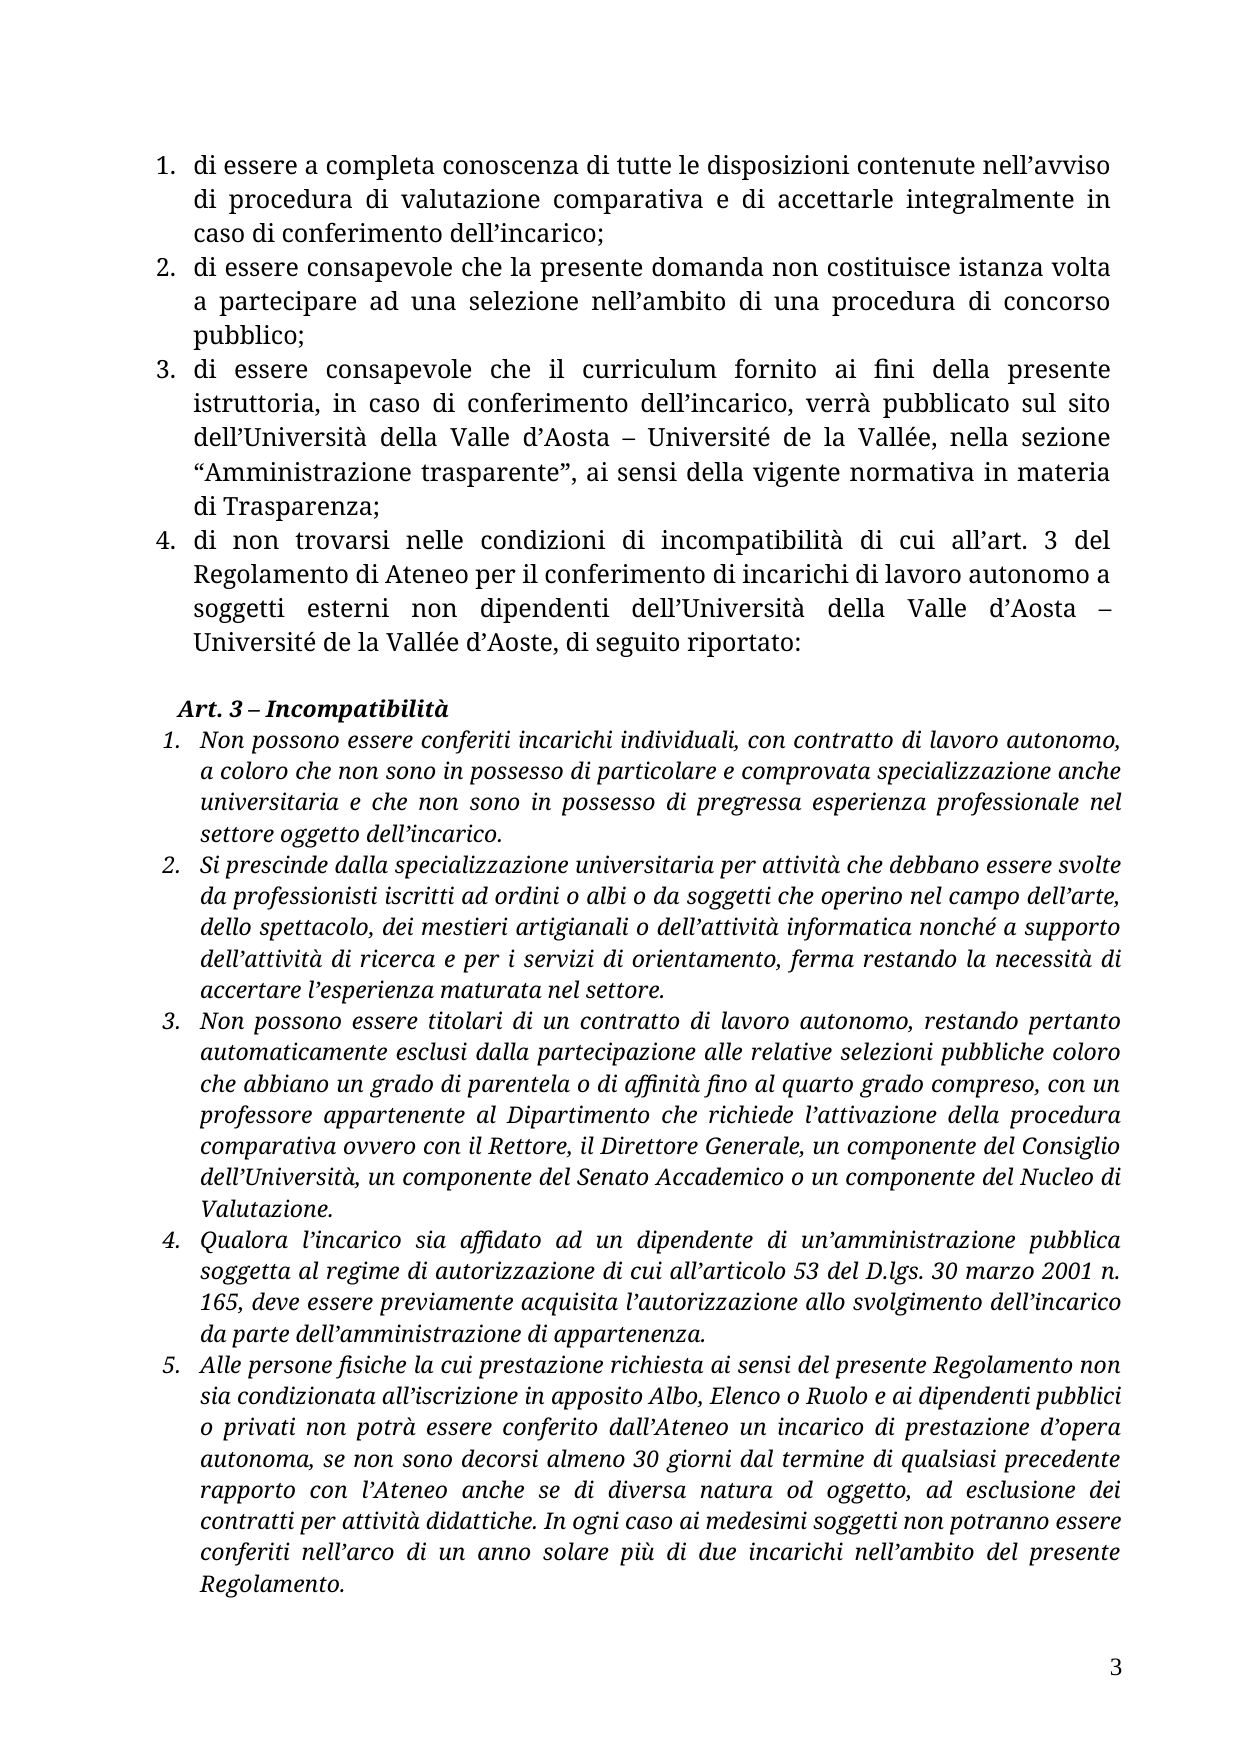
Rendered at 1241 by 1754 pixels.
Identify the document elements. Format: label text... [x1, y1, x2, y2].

list di essere consapevole che la presente domanda non costituisce istanza volta a partecipare ad una selezione nell’ambito di una procedura di concorso pubblico; [156, 250, 1112, 352]
list Qualora l’incarico sia affidato ad un dipendente di un’amministrazione pubblica soggetta al regime di autorizzazione di cui all’articolo 53 del D.lgs. 30 marzo 2001 n. 165, deve essere previamente acquisita l’autorizzazione allo svolgimento dell’incarico da parte dell’amministrazione di appartenenza. [162, 1224, 1122, 1349]
list Alle persone fisiche la cui prestazione richiesta ai sensi del presente Regolamento non sia condizionata all’iscrizione in apposito Albo, Elenco o Ruolo e ai dipendenti pubblici o privati non potrà essere conferito dall’Ateneo un incarico di prestazione d’opera autonoma, se non sono decorsi almeno 30 giorni dal termine di qualsiasi precedente rapporto con l’Ateneo anche se di diversa natura od oggetto, ad esclusione dei contratti per attività didattiche. In ogni caso ai medesimi soggetti non potranno essere conferiti nell’arco di un anno solare più di due incarichi nell’ambito del presente Regolamento. [162, 1349, 1122, 1599]
list Non possono essere titolari di un contratto di lavoro autonomo, restando pertanto automaticamente esclusi dalla partecipazione alle relative selezioni pubbliche coloro che abbiano un grado di parentela o di affinità fino al quarto grado compreso, con un professore appartenente al Dipartimento che richiede l’attivazione della procedura comparativa ovvero con il Rettore, il Direttore Generale, un componente del Consiglio dell’Università, un componente del Senato Accademico o un componente del Nucleo di Valutazione. [162, 1005, 1122, 1224]
list di essere a completa conoscenza di tutte le disposizioni contenute nell’avviso di procedura di valutazione comparativa e di accettarle integralmente in caso di conferimento dell’incarico; [156, 148, 1112, 250]
text Art. 3 – Incompatibilità [118, 693, 1122, 724]
list di essere consapevole che il curriculum fornito ai fini della presente istruttoria, in caso di conferimento dell’incarico, verrà pubblicato sul sito dell’Università della Valle d’Aosta – Université de la Vallée, nella sezione “Amministrazione trasparente”, ai sensi della vigente normativa in materia di Trasparenza; [156, 352, 1112, 522]
list Si prescinde dalla specializzazione universitaria per attività che debbano essere svolte da professionisti iscritti ad ordini o albi o da soggetti che operino nel campo dell’arte, dello spettacolo, dei mestieri artigianali o dell’attività informatica nonché a supporto dell’attività di ricerca e per i servizi di orientamento, ferma restando la necessità di accertare l’esperienza maturata nel settore. [162, 849, 1122, 1005]
list Non possono essere conferiti incarichi individuali, con contratto di lavoro autonomo, a coloro che non sono in possesso di particolare e comprovata specializzazione anche universitaria e che non sono in possesso di pregressa esperienza professionale nel settore oggetto dell’incarico. [162, 724, 1122, 849]
list di non trovarsi nelle condizioni di incompatibilità di cui all’art. 3 del Regolamento di Ateneo per il conferimento di incarichi di lavoro autonomo a soggetti esterni non dipendenti dell’Università della Valle d’Aosta – Université de la Vallée d’Aoste, di seguito riportato: [156, 522, 1112, 658]
